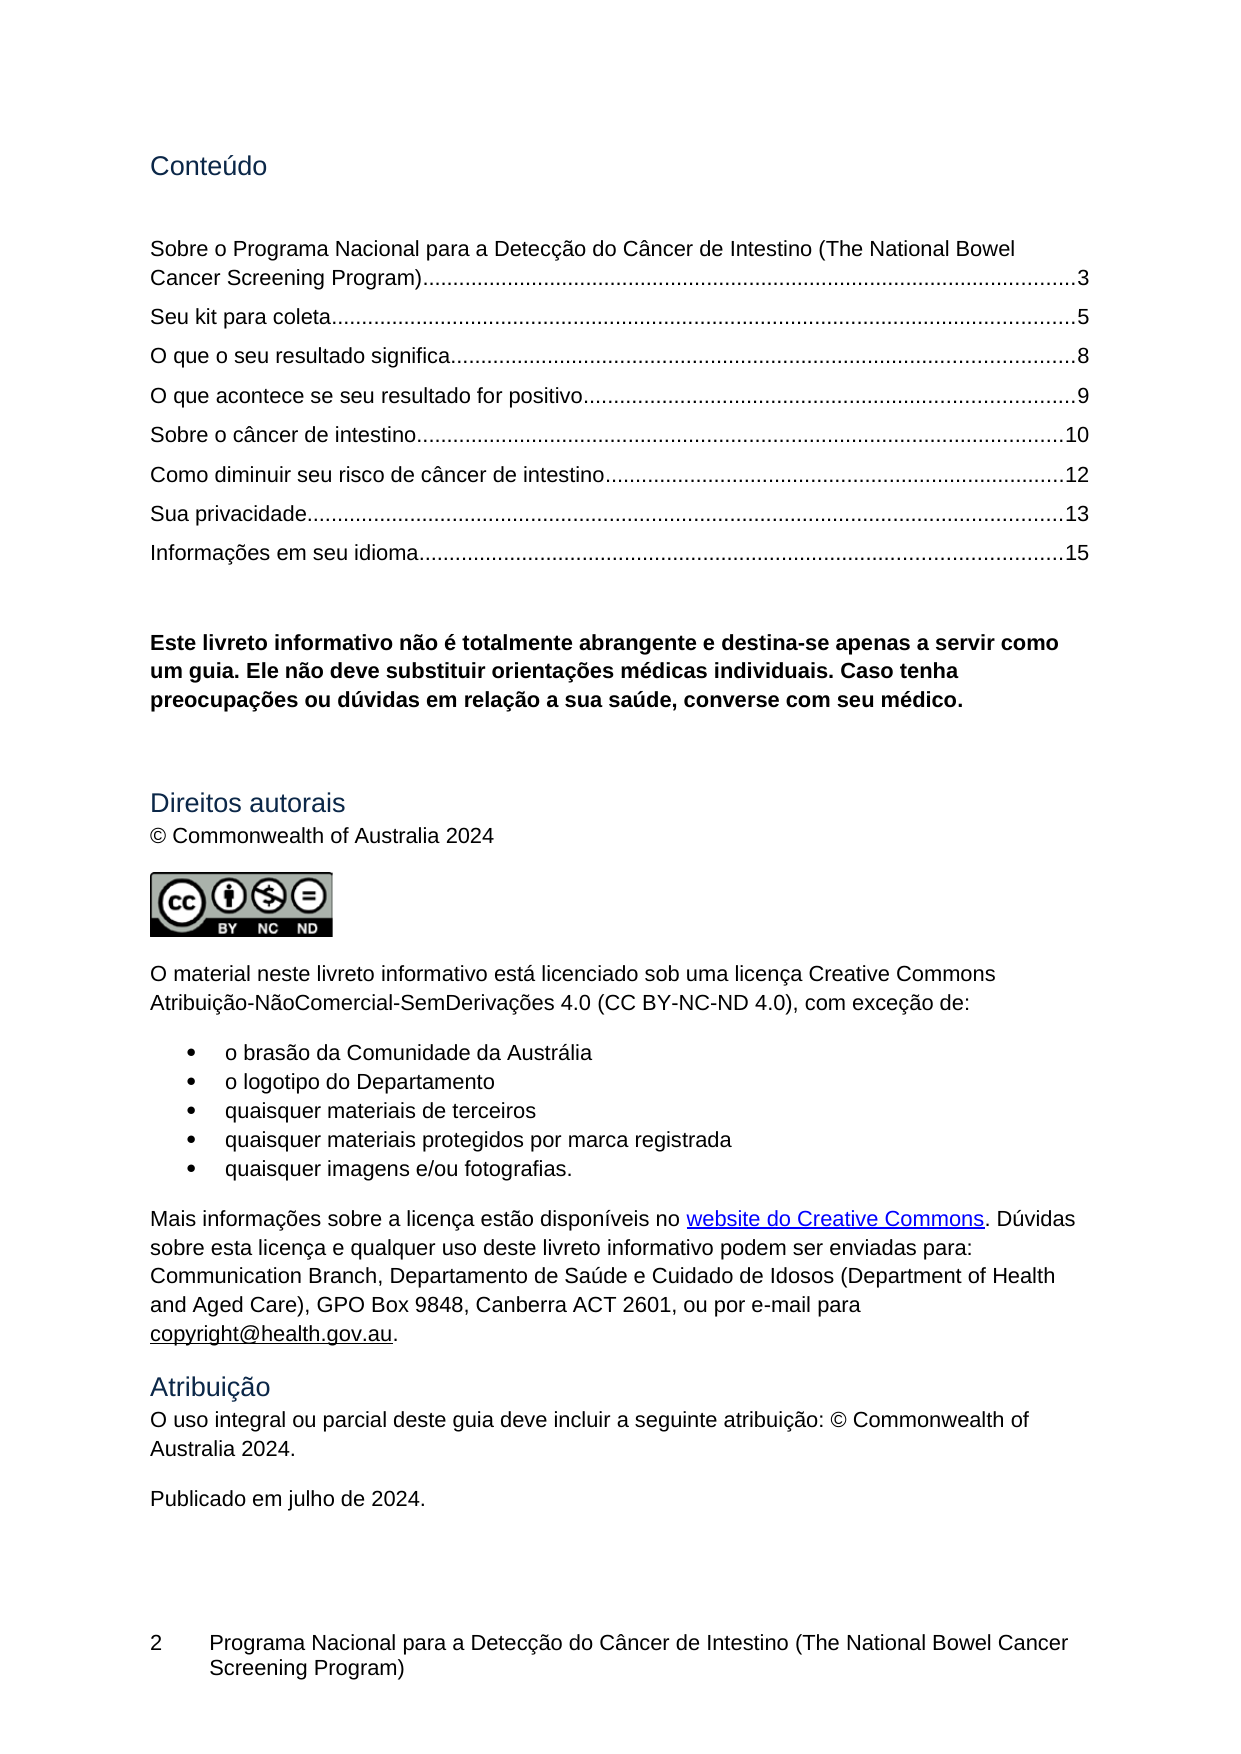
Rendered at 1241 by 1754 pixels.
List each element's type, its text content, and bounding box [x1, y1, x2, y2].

text Como diminuir seu risco de câncer de intestino 12 [150, 462, 1090, 487]
text Seu kit para coleta 5 [150, 304, 1090, 329]
text Sua privacidade 13 [150, 501, 1090, 526]
text O uso integral ou parcial deste guia deve incluir a seguinte atribuição: © Commonwealth of Australia 2024. [150, 1407, 1090, 1461]
subtitle Direitos autorais [150, 787, 1090, 818]
subtitle Atribuição [150, 1371, 1090, 1402]
list o brasão da Comunidade da Austrália [187, 1040, 1090, 1065]
list quaisquer materiais de terceiros [187, 1098, 1090, 1123]
text Mais informações sobre a licença estão disponíveis no website do Creative Commons. Dúvidas sobre esta licença e qualquer uso deste livreto informativo podem ser enviadas para: Communication Branch, Departamento de Saúde e Cuidado de Idosos (Department of Health and Aged Care), GPO Box 9848, Canberra ACT 2601, ou por e-mail para copyright@health.gov.au. [150, 1206, 1090, 1347]
picture [150, 872, 333, 937]
text Sobre o Programa Nacional para a Detecção do Câncer de Intestino (The National Bowel Cancer Screening Program) 3 [150, 236, 1090, 290]
text O que acontece se seu resultado for positivo 9 [150, 383, 1090, 408]
text O que o seu resultado significa 8 [150, 343, 1090, 369]
list o logotipo do Departamento [187, 1069, 1090, 1094]
text Publicado em julho de 2024. [150, 1486, 1090, 1511]
list quaisquer materiais protegidos por marca registrada [187, 1127, 1090, 1152]
text © Commonwealth of Australia 2024 [150, 823, 1090, 848]
text Sobre o câncer de intestino 10 [150, 422, 1090, 447]
text O material neste livreto informativo está licenciado sob uma licença Creative Commons Atribuição-NãoComercial-SemDerivações 4.0 (CC BY-NC-ND 4.0), com exceção de: [150, 961, 1090, 1015]
text Informações em seu idioma 15 [150, 540, 1090, 566]
subtitle Conteúdo [150, 150, 1090, 181]
list quaisquer imagens e/ou fotografias. [187, 1156, 1090, 1181]
text Este livreto informativo não é totalmente abrangente e destina-se apenas a servir como um guia. Ele não deve substituir orientações médicas individuais. Caso tenha preocupações ou dúvidas em relação a sua saúde, converse com seu médico. [150, 629, 1090, 713]
